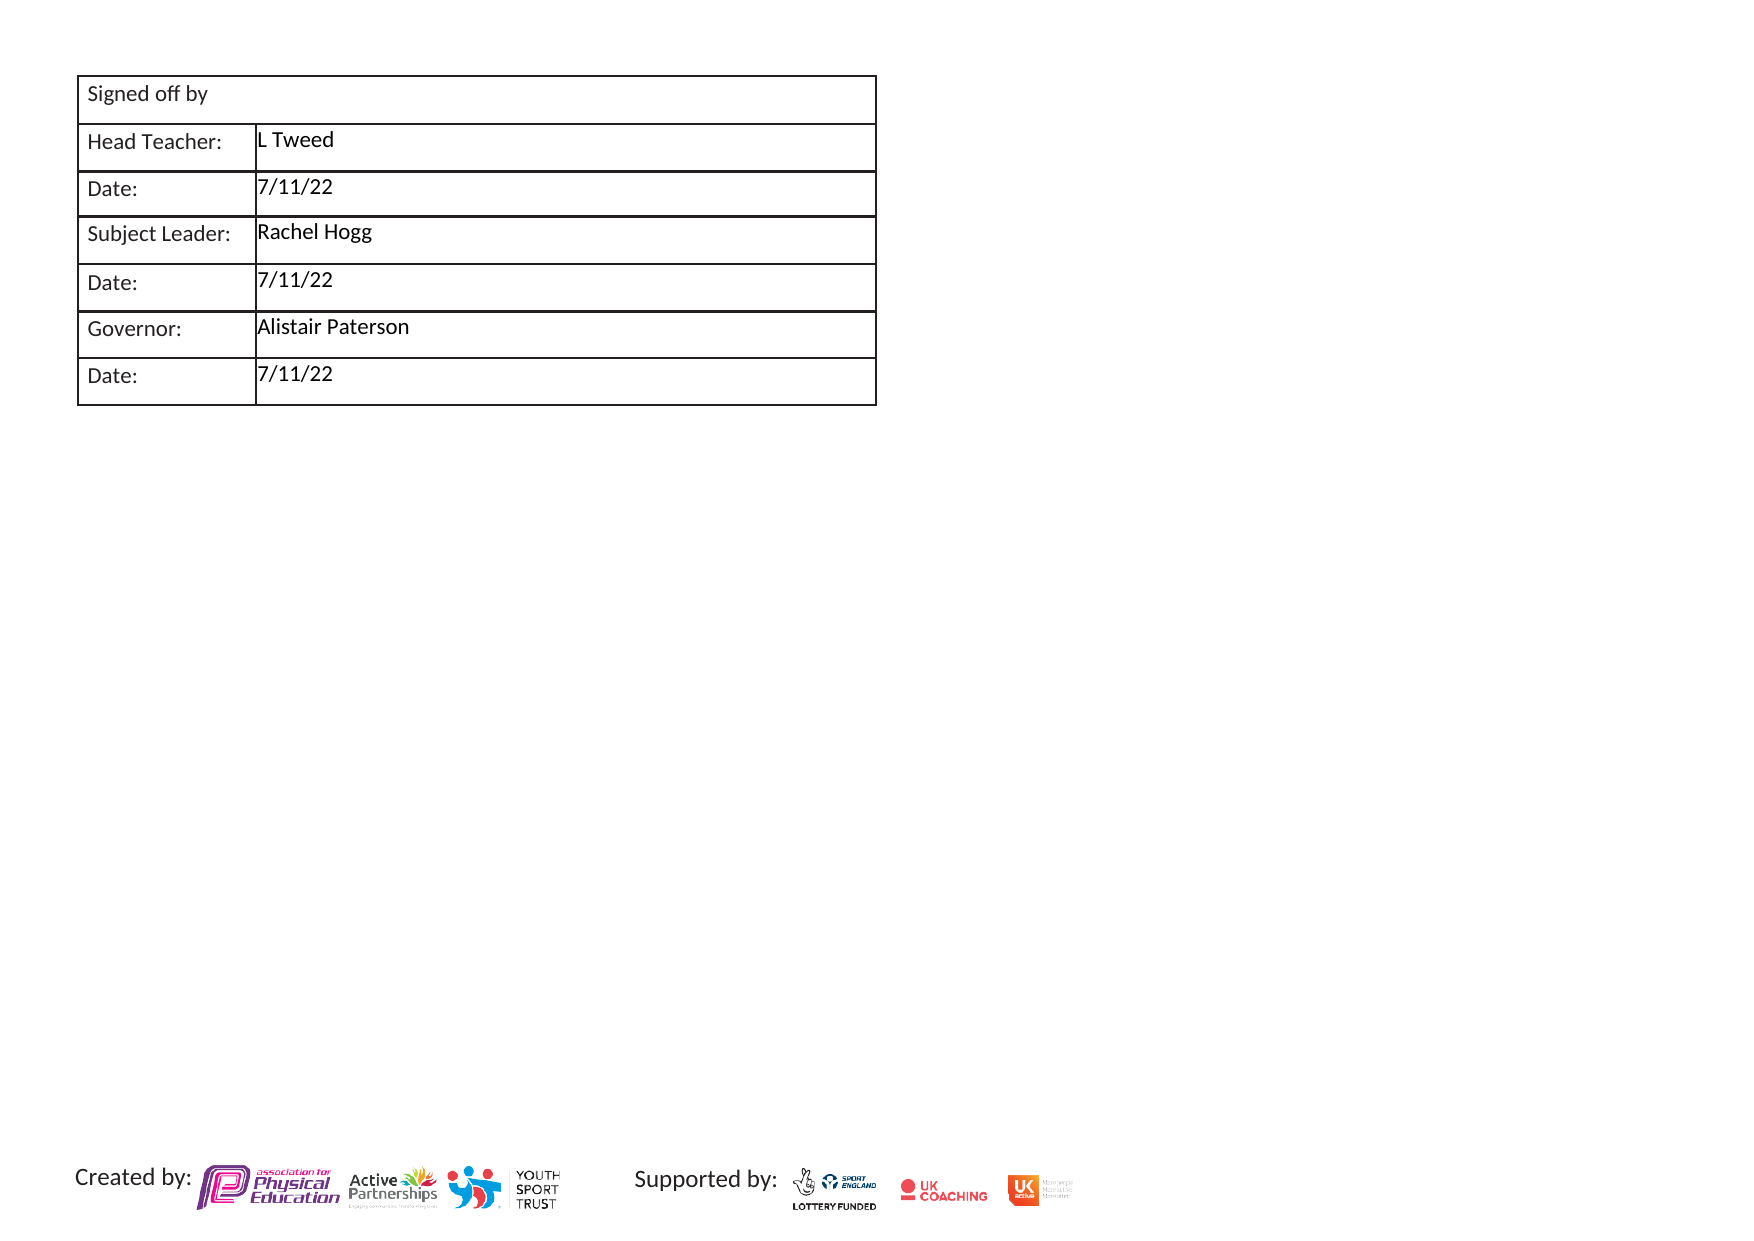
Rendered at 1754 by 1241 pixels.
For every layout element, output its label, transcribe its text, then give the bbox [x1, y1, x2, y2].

table_cell Date: [79, 173, 255, 215]
picture [793, 1168, 876, 1210]
picture [920, 1181, 987, 1201]
table_cell Governor: [79, 313, 255, 357]
table_cell 7/11/22 [257, 265, 875, 310]
picture [196, 1165, 560, 1210]
table_cell 7/11/22 [257, 173, 875, 215]
table_cell Date: [79, 359, 255, 404]
picture [1008, 1174, 1073, 1206]
table_cell Date: [79, 265, 255, 310]
table_cell 7/11/22 [257, 359, 875, 404]
table_cell Subject Leader: [79, 218, 255, 263]
table_cell Rachel Hogg [257, 218, 875, 263]
table_cell Alistair Paterson [257, 313, 875, 357]
table_cell L Tweed [257, 125, 875, 170]
table_cell Head Teacher: [79, 125, 255, 170]
table_header Signed off by [79, 77, 875, 123]
